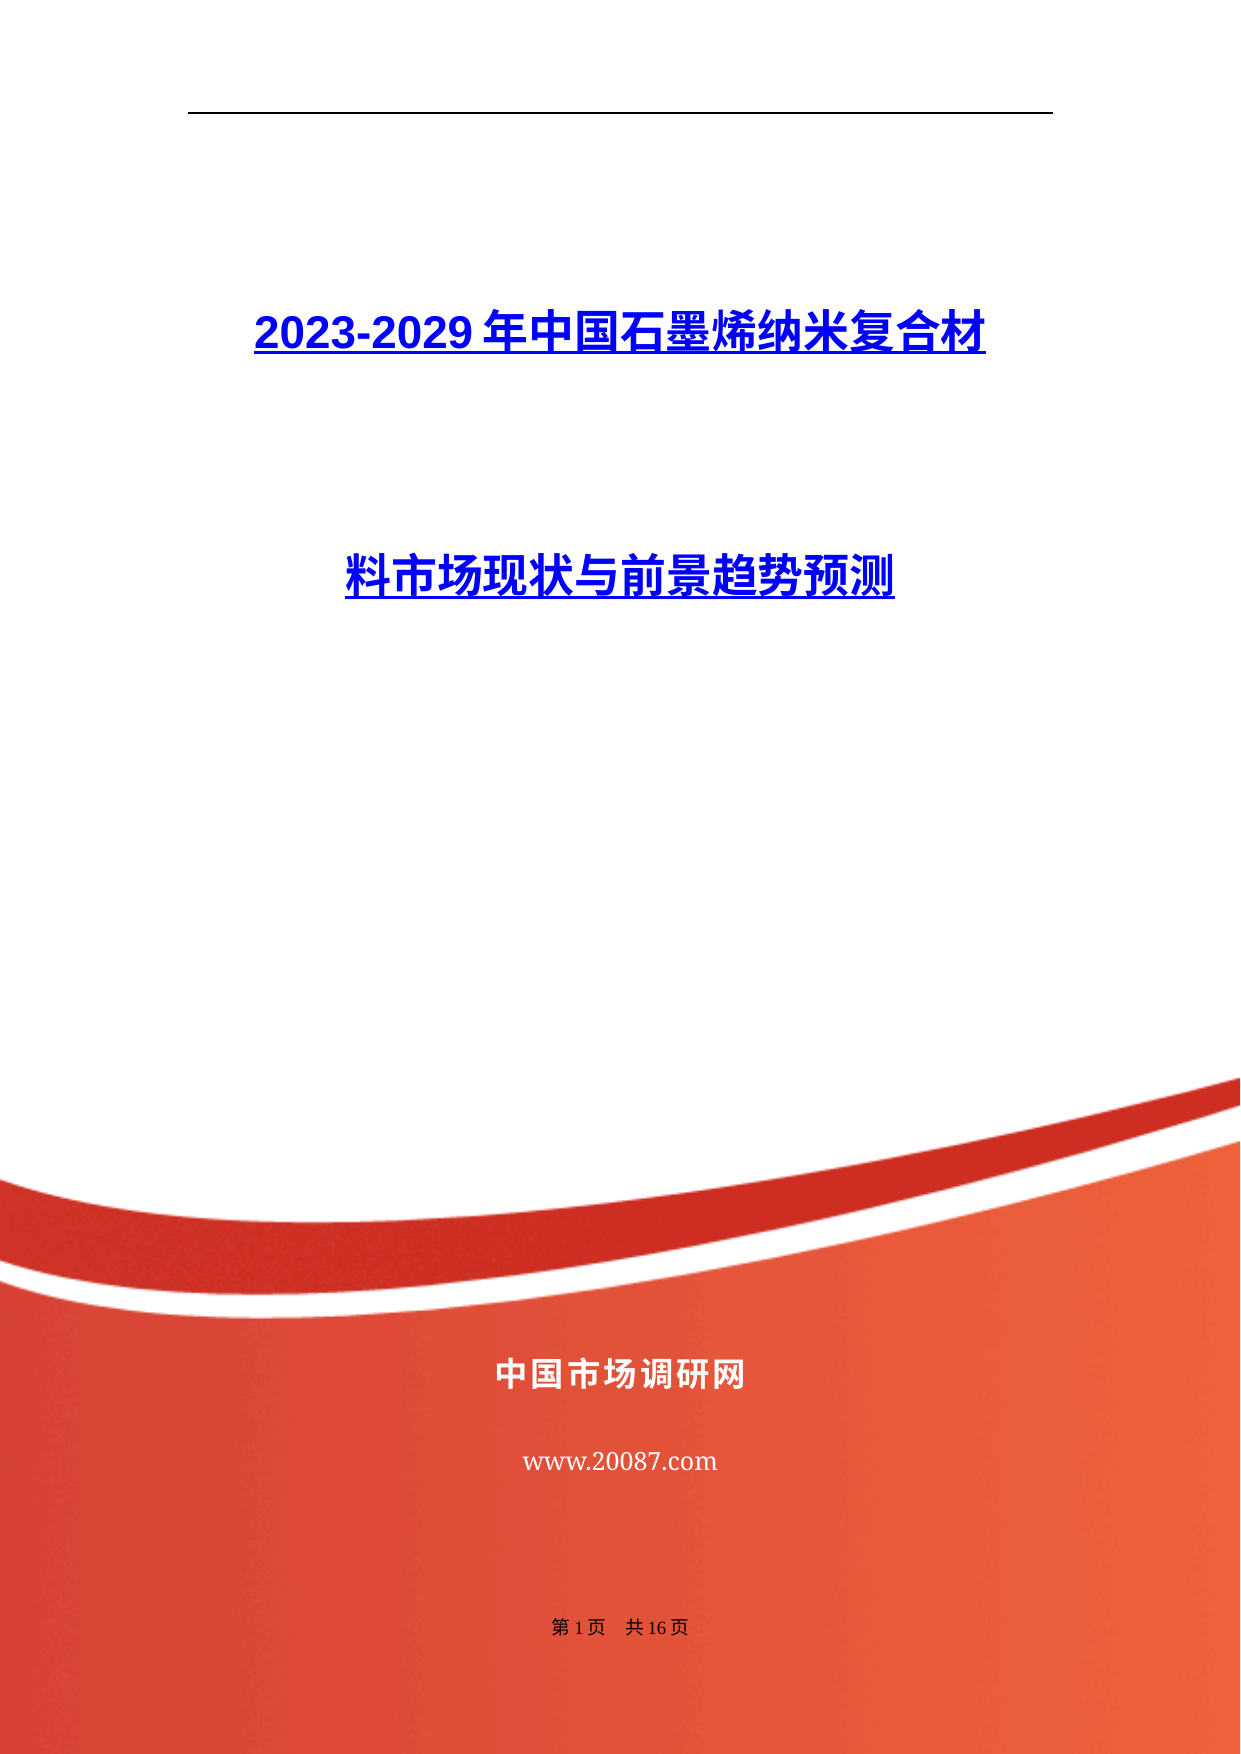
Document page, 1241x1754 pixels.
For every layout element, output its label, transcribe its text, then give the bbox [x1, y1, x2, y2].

subtitle 中国市场调研网 [187, 1339, 1053, 1404]
picture [0, 1006, 1241, 1754]
text www.20087.com [187, 1428, 1053, 1493]
table_header 2023-2029年中国石墨烯纳米复合材料市场现状与前景趋势预测 [188, 207, 1053, 773]
